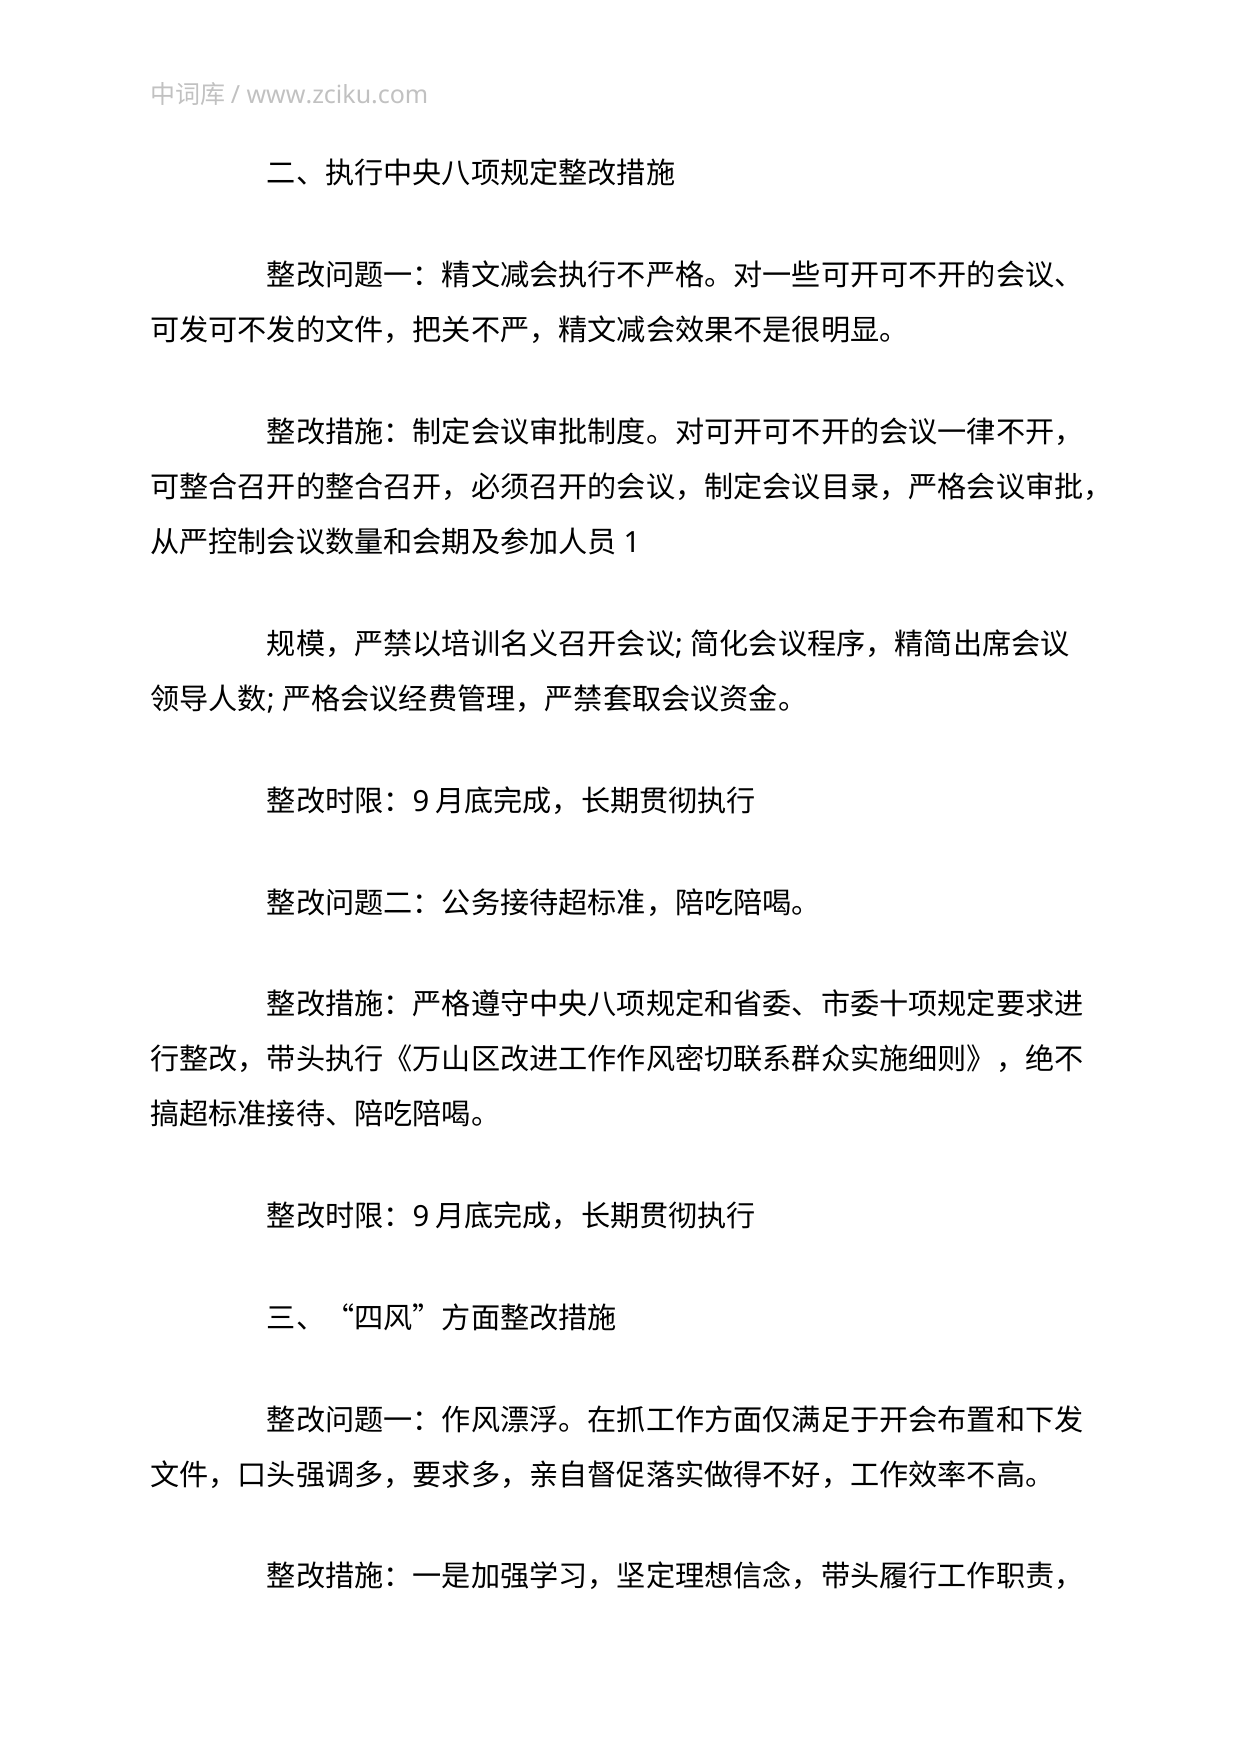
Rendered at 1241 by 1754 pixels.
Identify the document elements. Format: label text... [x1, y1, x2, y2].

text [150, 1553, 1090, 1595]
text 整改时限：9月底完成，长期贯彻执行 [150, 1192, 1090, 1235]
text 二、执行中央八项规定整改措施 [150, 150, 1090, 192]
text 三、“四风”方面整改措施 [150, 1294, 1090, 1337]
text 整改措施：制定会议审批制度。对可开可不开的会议一律不开，可整合召开的整合召开，必须召开的会议，制定会议目录，严格会议审批，从严控制会议数量和会期及参加人员 1 [150, 408, 1090, 561]
text 整改时限：9月底完成，长期贯彻执行 [150, 777, 1090, 819]
text 整改措施：严格遵守中央八项规定和省委、市委十项规定要求进行整改，带头执行《万山区改进工作作风密切联系群众实施细则》，绝不搞超标准接待、陪吃陪喝。 [150, 981, 1090, 1133]
text 规模，严禁以培训名义召开会议; 简化会议程序，精简出席会议领导人数; 严格会议经费管理，严禁套取会议资金。 [150, 620, 1090, 718]
text 整改问题一：精文减会执行不严格。对一些可开可不开的会议、可发可不发的文件，把关不严，精文减会效果不是很明显。 [150, 252, 1090, 349]
text 整改问题一：作风漂浮。在抓工作方面仅满足于开会布置和下发文件，口头强调多，要求多，亲自督促落实做得不好，工作效率不高。 [150, 1396, 1090, 1493]
text 整改问题二：公务接待超标准，陪吃陪喝。 [150, 879, 1090, 921]
